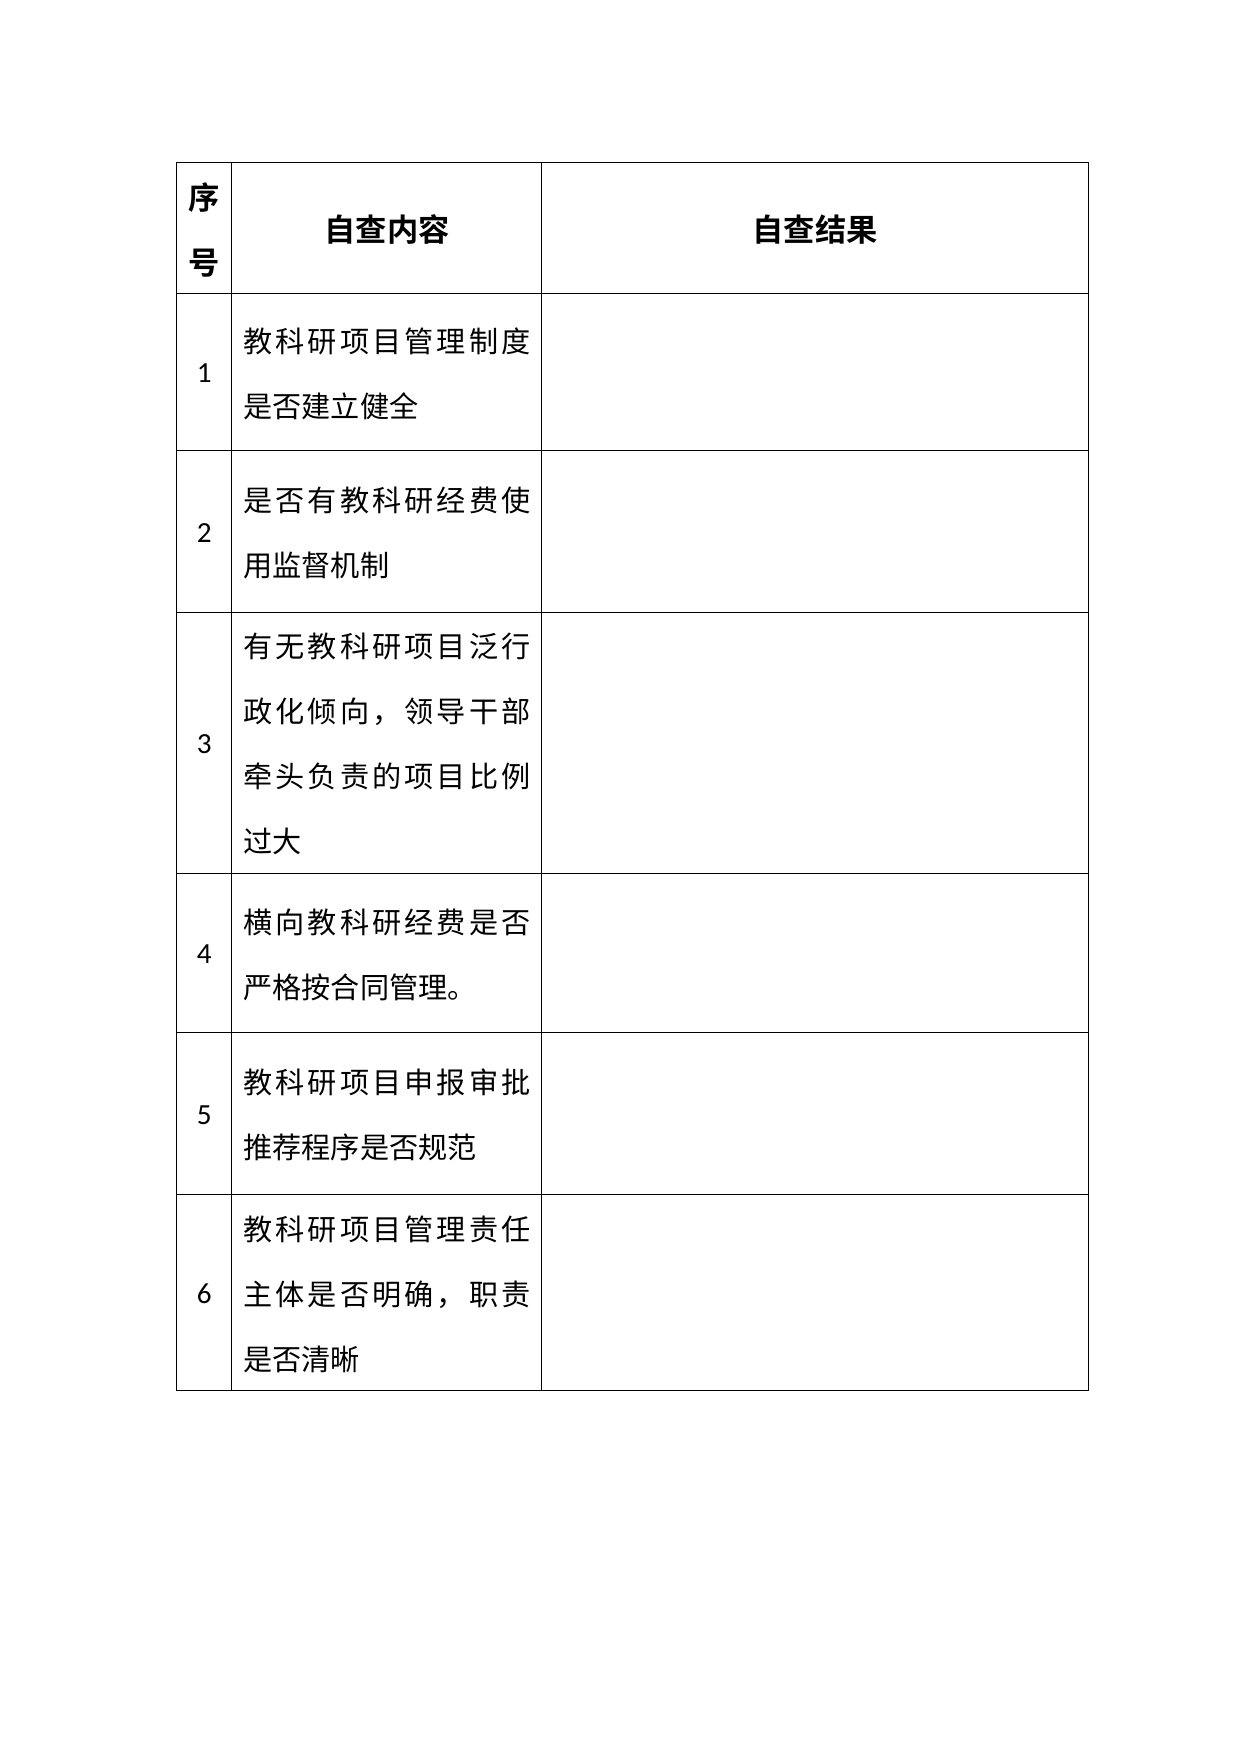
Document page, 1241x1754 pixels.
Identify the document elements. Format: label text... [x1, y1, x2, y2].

table_cell 4 [177, 874, 231, 1032]
table_cell 3 [177, 613, 231, 873]
table_cell 有无教科研项目泛行政化倾向，领导干部牵头负责的项目比例过大 [232, 613, 541, 873]
table_cell 是否有教科研经费使用监督机制 [232, 451, 541, 612]
table_header 自查结果 [542, 163, 1088, 293]
table_cell [542, 294, 1088, 450]
table_cell 1 [177, 294, 231, 450]
table_cell 6 [177, 1195, 231, 1390]
table_cell 教科研项目管理制度是否建立健全 [232, 294, 541, 450]
table_cell 教科研项目申报审批推荐程序是否规范 [232, 1033, 541, 1194]
table_cell 2 [177, 451, 231, 612]
table_cell 横向教科研经费是否严格按合同管理。 [232, 874, 541, 1032]
table_header 自查内容 [232, 163, 541, 293]
table_cell [542, 1195, 1088, 1390]
table_cell [542, 1033, 1088, 1194]
table_cell 5 [177, 1033, 231, 1194]
table_header 序号 [177, 163, 231, 293]
table_cell [542, 613, 1088, 873]
table_cell [542, 874, 1088, 1032]
table_cell [542, 451, 1088, 612]
table_cell 教科研项目管理责任主体是否明确，职责是否清晰 [232, 1195, 541, 1390]
